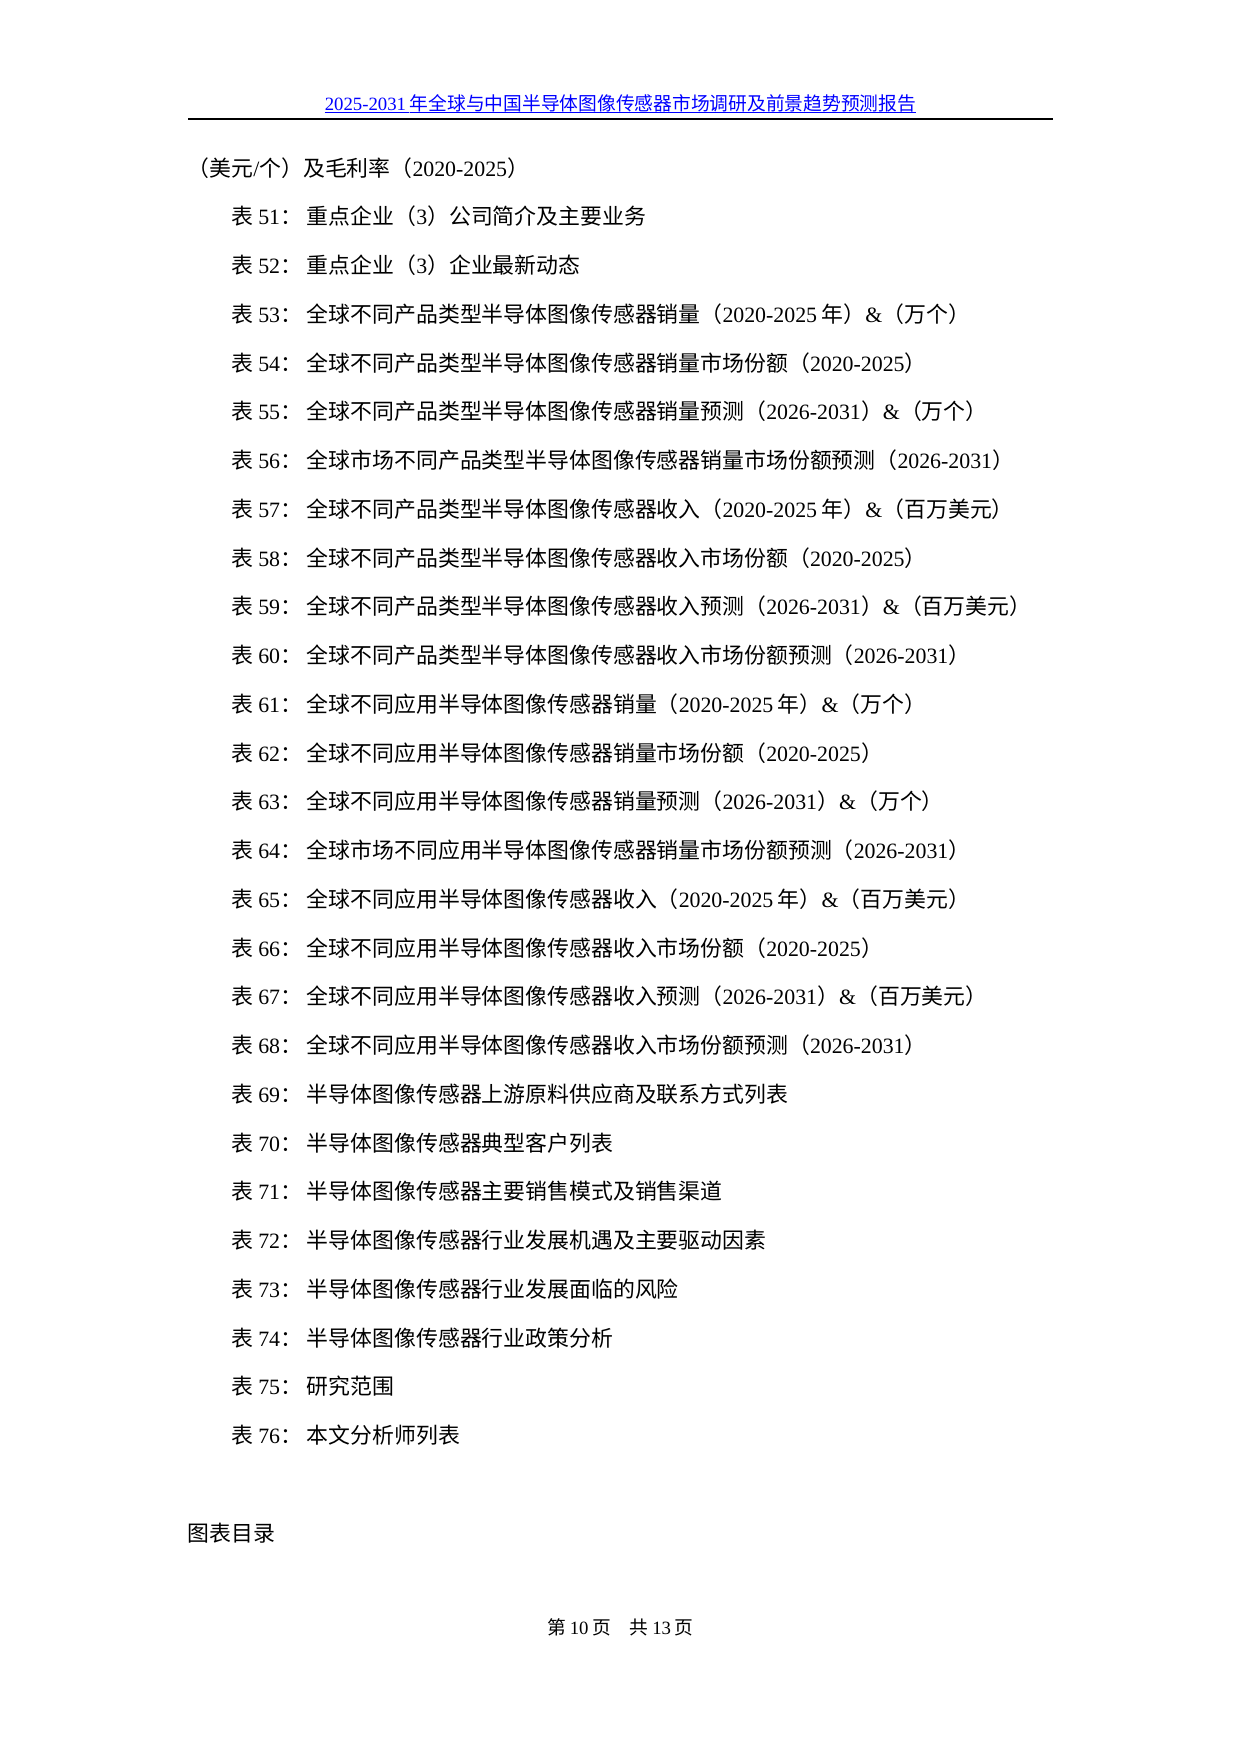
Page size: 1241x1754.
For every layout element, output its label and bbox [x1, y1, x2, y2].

text [187, 150, 1053, 1548]
